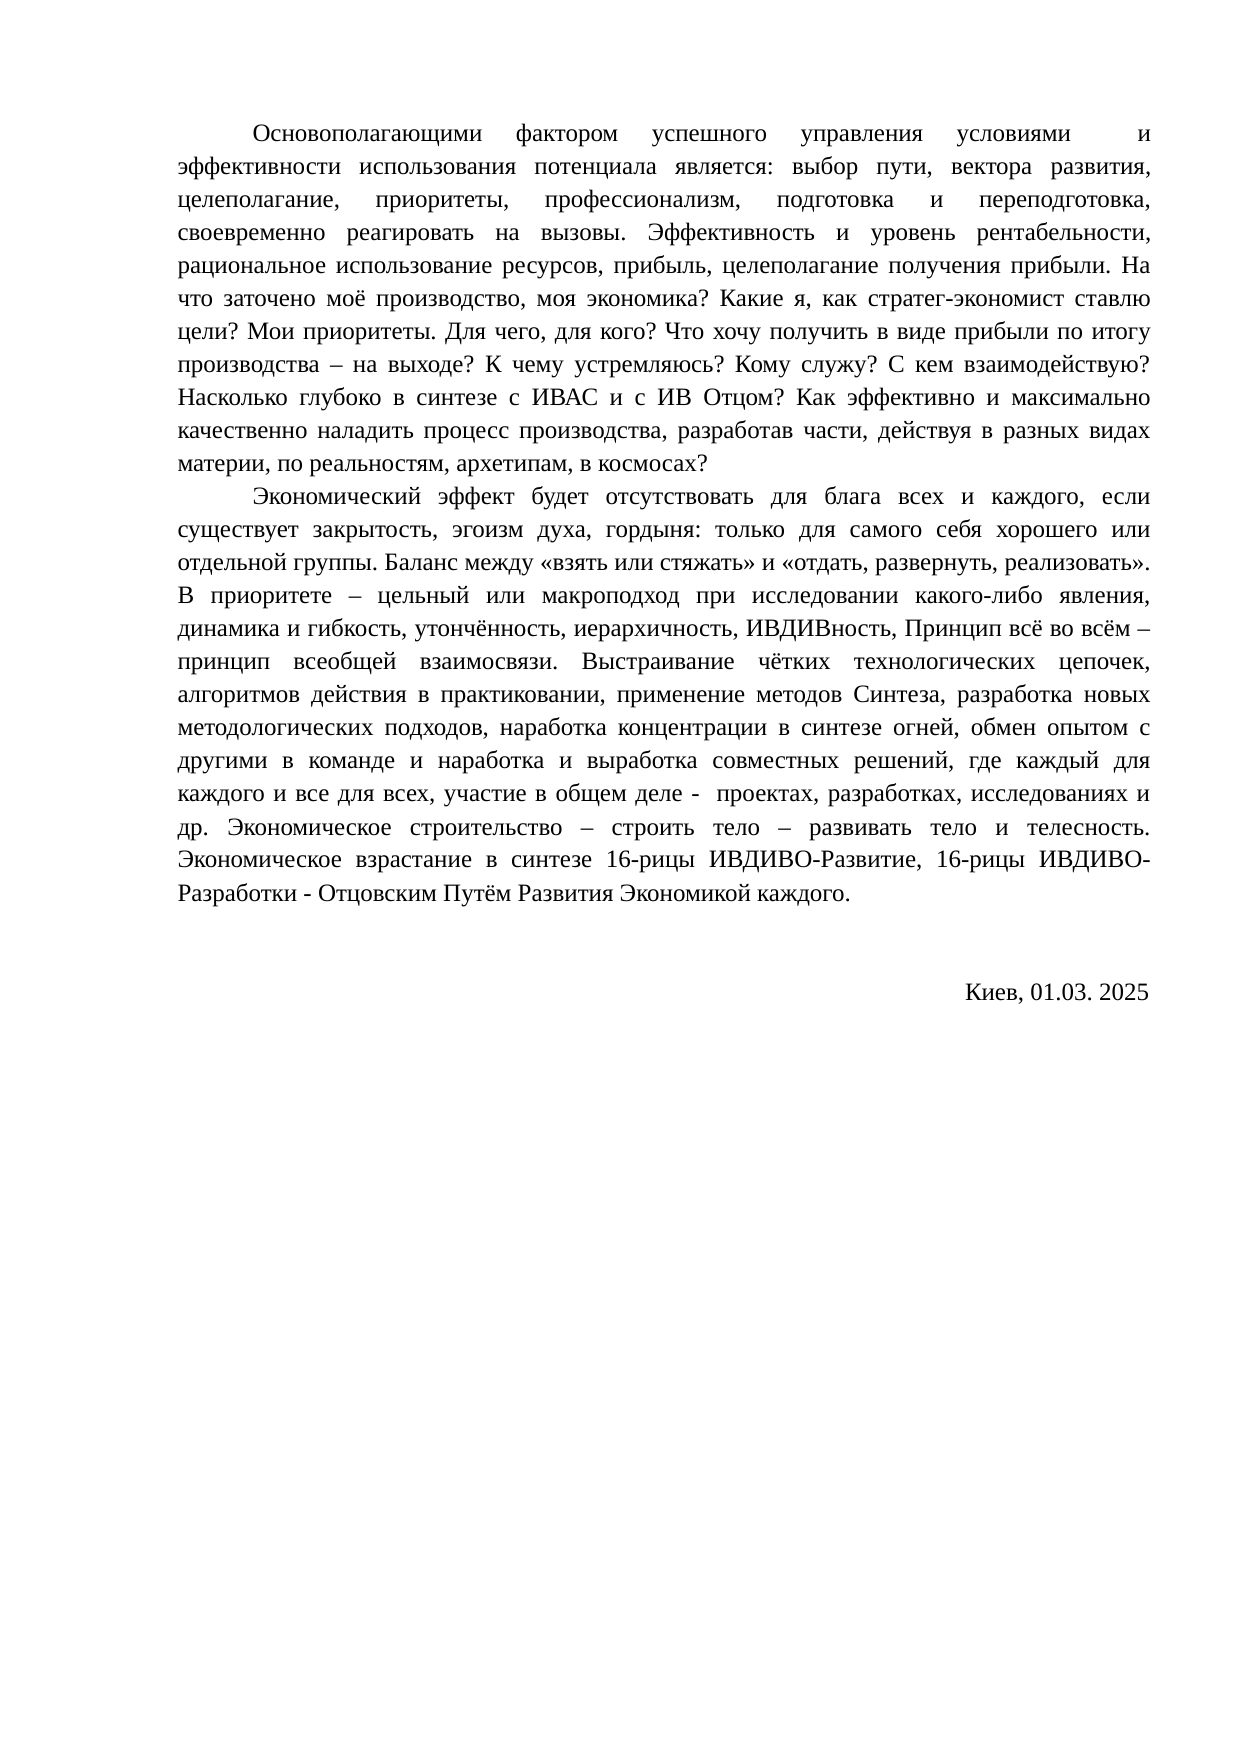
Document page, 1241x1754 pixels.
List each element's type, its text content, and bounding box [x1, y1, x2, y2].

text Основополагающими фактором успешного управления условиями и эффективности использования потенциала является: выбор пути, вектора развития, целеполагание, приоритеты, профессионализм, подготовка и переподготовка, своевременно реагировать на вызовы. Эффективность и уровень рентабельности, рациональное использование ресурсов, прибыль, целеполагание получения прибыли. На что заточено моё производство, моя экономика? Какие я, как стратег-экономист ставлю цели? Мои приоритеты. Для чего, для кого? Что хочу получить в виде прибыли по итогу производства – на выходе? К чему устремляюсь? Кому служу? С кем взаимодействую? Насколько глубоко в синтезе с ИВАС и с ИВ Отцом? Как эффективно и максимально качественно наладить процесс производства, разработав части, действуя в разных видах материи, по реальностям, архетипам, в космосах? [177, 118, 1152, 477]
list Киев, 01.03. 2025 [177, 977, 1152, 1005]
list Экономический эффект будет отсутствовать для блага всех и каждого, если существует закрытость, эгоизм духа, гордыня: только для самого себя хорошего или отдельной группы. Баланс между «взять или стяжать» и «отдать, развернуть, реализовать». В приоритете – цельный или макроподход при исследовании какого-либо явления, динамика и гибкость, утончённость, иерархичность, ИВДИВность, Принцип всё во всём – принцип всеобщей взаимосвязи. Выстраивание чётких технологических цепочек, алгоритмов действия в практиковании, применение методов Синтеза, разработка новых методологических подходов, наработка концентрации в синтезе огней, обмен опытом с другими в команде и наработка и выработка совместных решений, где каждый для каждого и все для всех, участие в общем деле - проектах, разработках, исследованиях и др. Экономическое строительство – строить тело – развивать тело и телесность. Экономическое взрастание в синтезе 16-рицы ИВДИВО-Развитие, 16-рицы ИВДИВО-Разработки - Отцовским Путём Развития Экономикой каждого. [177, 481, 1152, 906]
